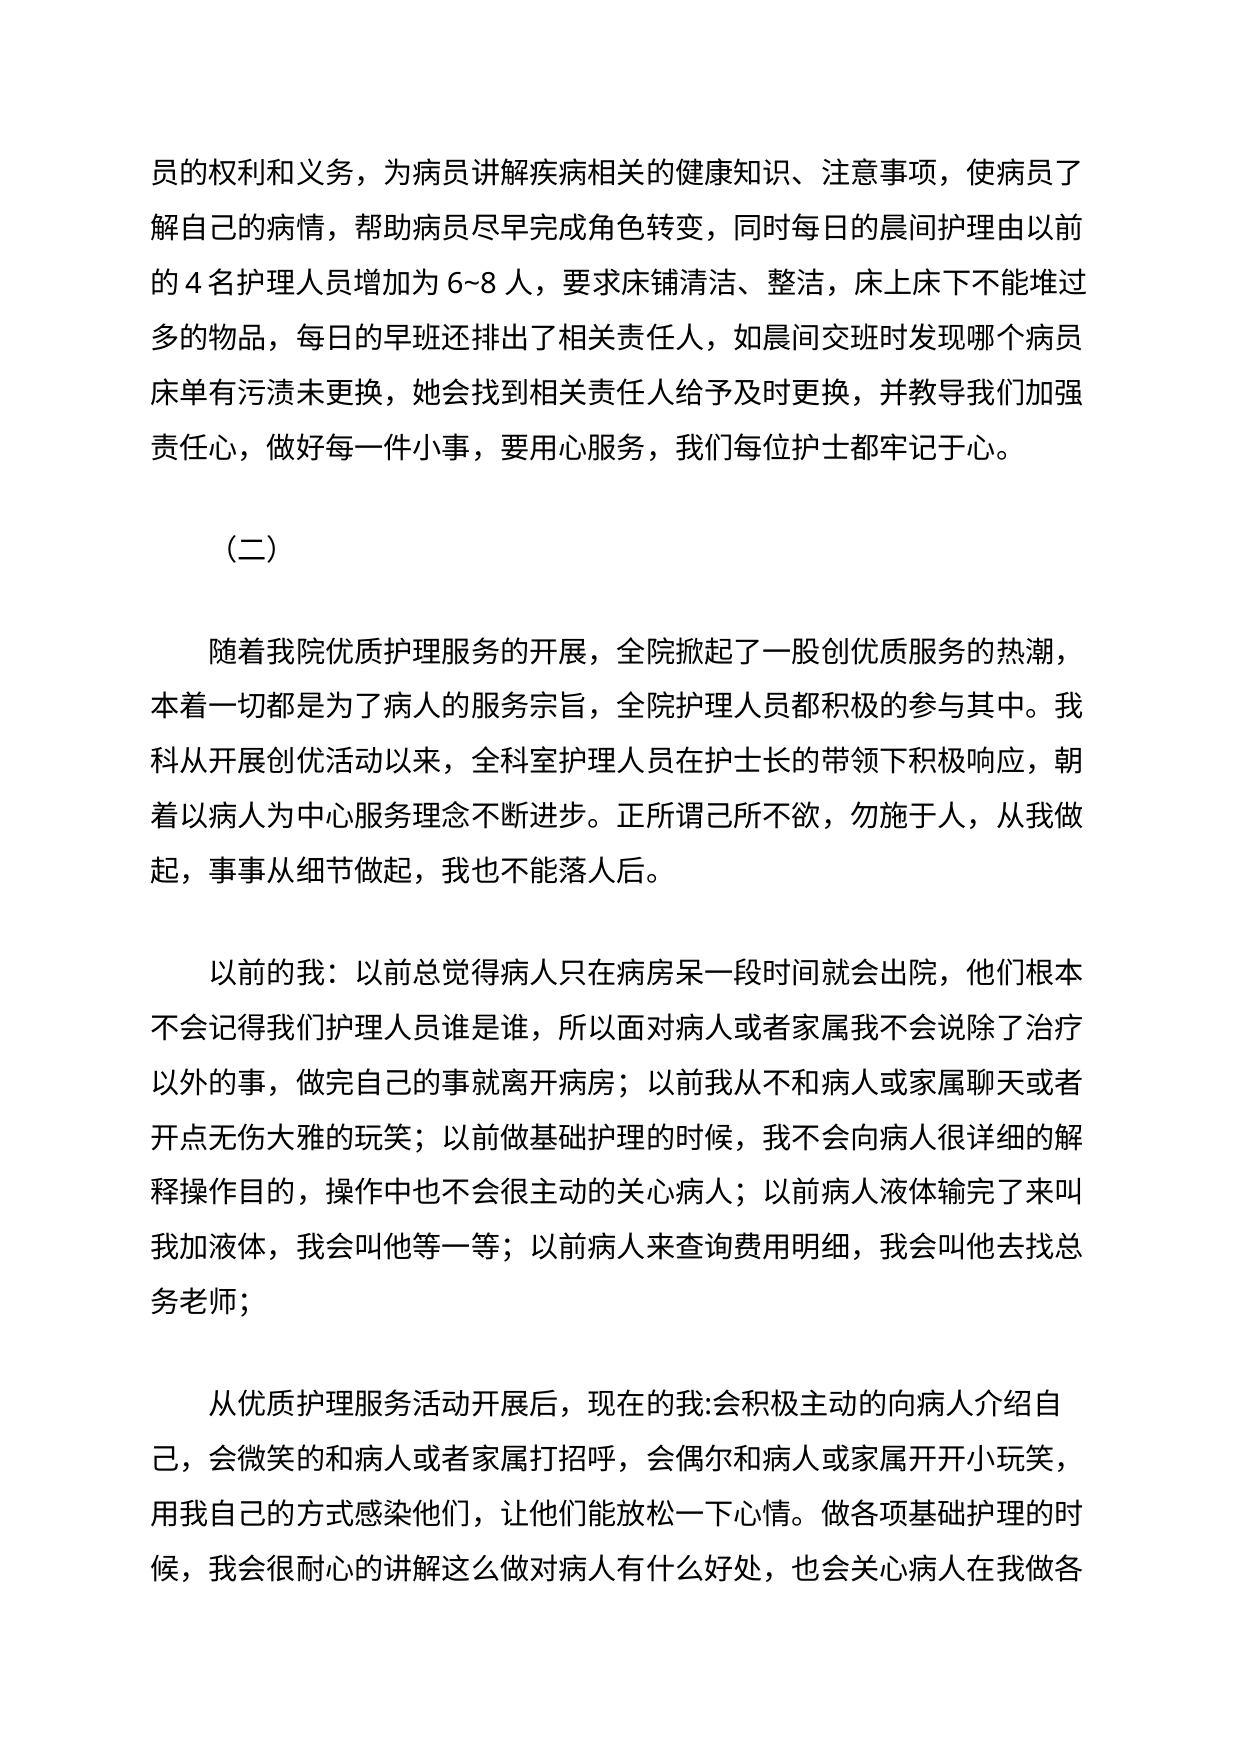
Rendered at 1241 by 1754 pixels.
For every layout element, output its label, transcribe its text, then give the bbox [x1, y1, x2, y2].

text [150, 1381, 1090, 1588]
text 以前的我：以前总觉得病人只在病房呆一段时间就会出院，他们根本不会记得我们护理人员谁是谁，所以面对病人或者家属我不会说除了治疗以外的事，做完自己的事就离开病房；以前我从不和病人或家属聊天或者开点无伤大雅的玩笑；以前做基础护理的时候，我不会向病人很详细的解释操作目的，操作中也不会很主动的关心病人；以前病人液体输完了来叫我加液体，我会叫他等一等；以前病人来查询费用明细，我会叫他去找总务老师； [150, 949, 1090, 1321]
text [150, 150, 1090, 467]
text （二） [150, 526, 1090, 569]
text 随着我院优质护理服务的开展，全院掀起了一股创优质服务的热潮，本着一切都是为了病人的服务宗旨，全院护理人员都积极的参与其中。我科从开展创优活动以来，全科室护理人员在护士长的带领下积极响应，朝着以病人为中心服务理念不断进步。正所谓己所不欲，勿施于人，从我做起，事事从细节做起，我也不能落人后。 [150, 628, 1090, 890]
